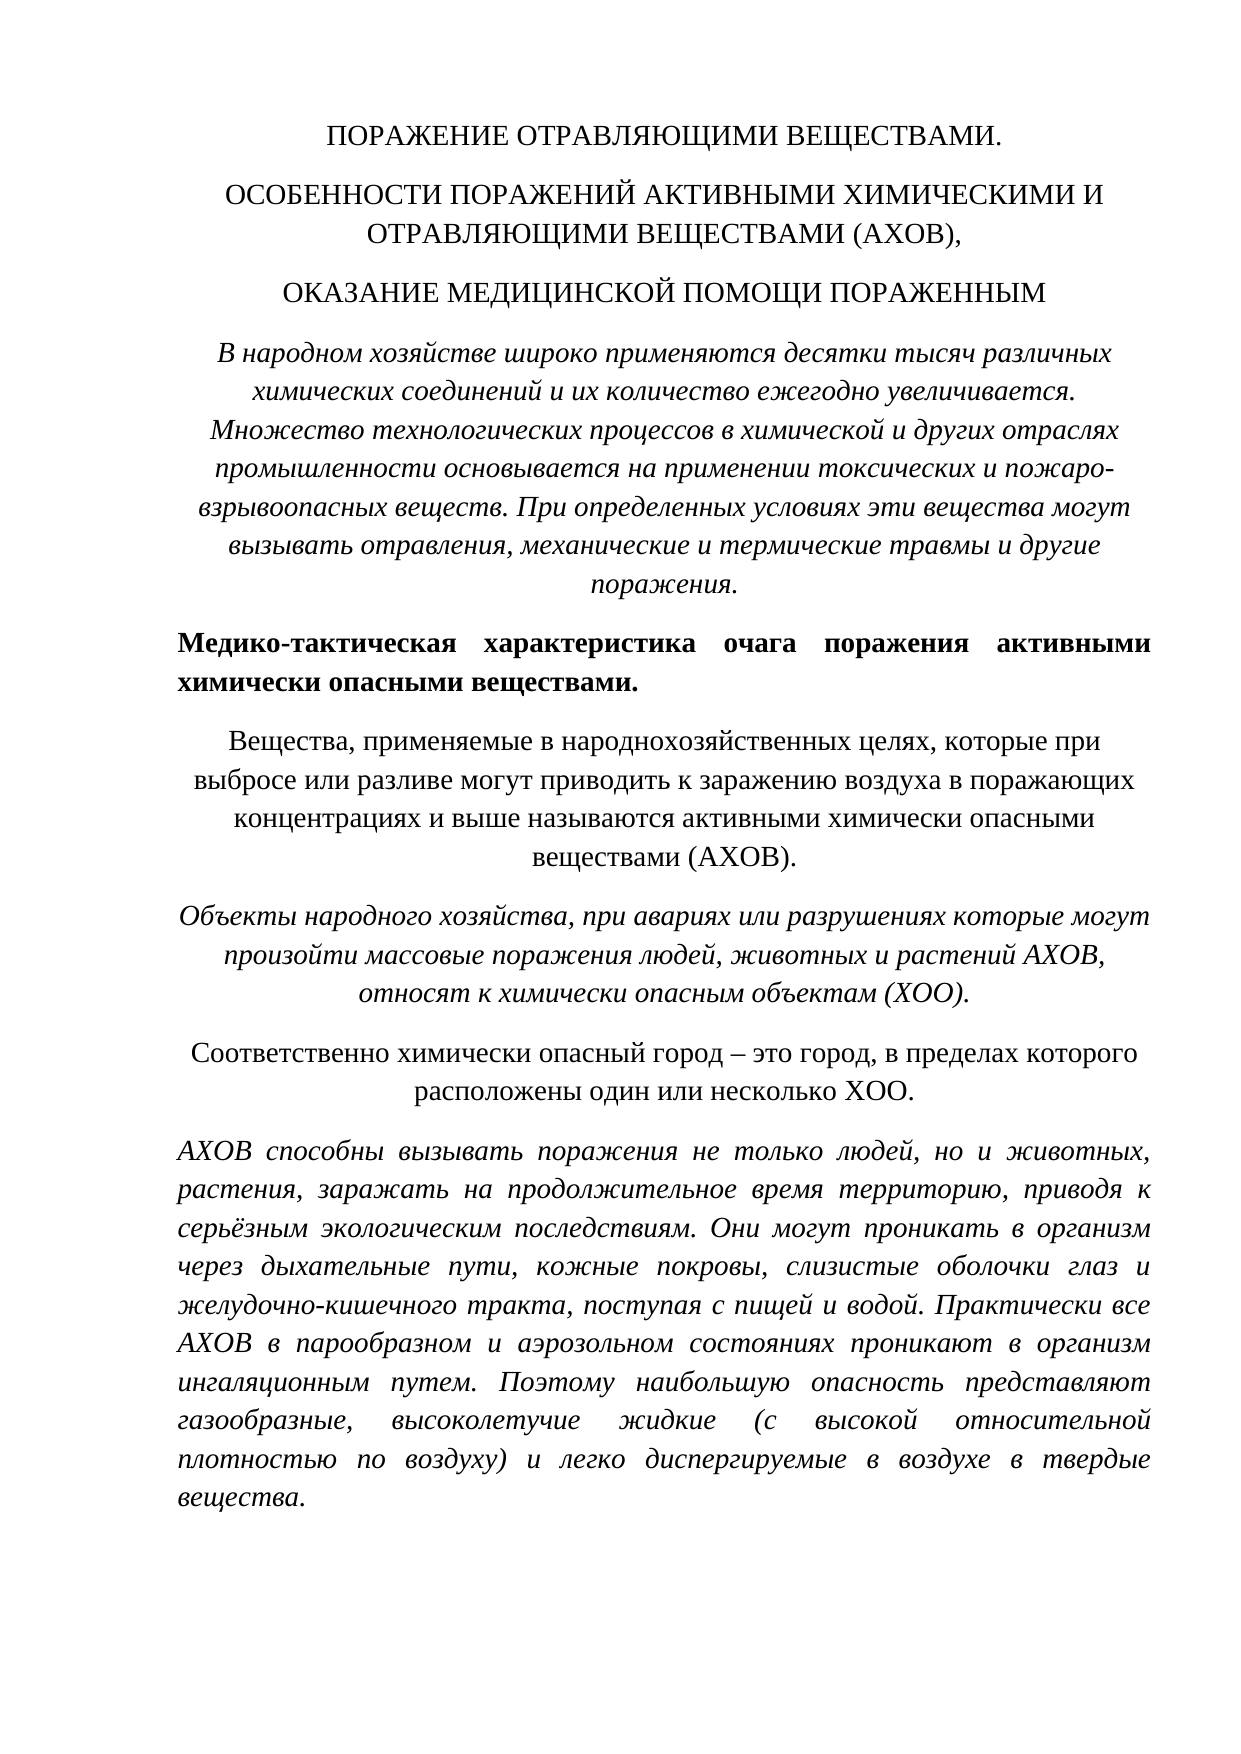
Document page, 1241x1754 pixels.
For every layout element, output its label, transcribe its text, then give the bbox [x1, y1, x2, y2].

text ОКАЗАНИЕ МЕДИЦИНСКОЙ ПОМОЩИ ПОРАЖЕННЫМ [177, 275, 1152, 309]
text АХОВ способны вызывать поражения не только людей, но и животных, растения, заражать на продолжительное время территорию, приводя к серьёзным экологическим последствиям. Они могут проникать в организм через дыхательные пути, кожные покровы, слизистые оболочки глаз и желудочно-кишечного тракта, поступая с пищей и водой. Практически все АХОВ в парообразном и аэрозольном состояниях проникают в организм ингаляционным путем. Поэтому наибольшую опасность представляют газообразные, высоколетучие жидкие (с высокой относительной плотностью по воздуху) и легко диспергируемые в воздухе в твердые вещества. [177, 1133, 1152, 1513]
text ПОРАЖЕНИЕ ОТРАВЛЯЮЩИМИ ВЕЩЕСТВАМИ. [177, 118, 1152, 152]
text В народном хозяйстве широко применяются десятки тысяч различных химических соединений и их количество ежегодно увеличивается. Множество технологических процессов в химической и других отраслях промышленности основывается на применении токсических и пожаро-взрывоопасных веществ. При определенных условиях эти вещества могут вызывать отравления, механические и термические травмы и другие поражения. [177, 335, 1152, 599]
text Медико-тактическая характеристика очага поражения активными химически опасными веществами. [177, 625, 1152, 697]
text Объекты народного хозяйства, при авариях или разрушениях которые могут произойти массовые поражения людей, животных и растений АХОВ, относят к химически опасным объектам (ХОО). [177, 898, 1152, 1009]
text Вещества, применяемые в народнохозяйственных целях, которые при выбросе или разливе могут приводить к заражению воздуха в поражающих концентрациях и выше называются активными химически опасными веществами (АХОВ). [177, 723, 1152, 872]
text ОСОБЕННОСТИ ПОРАЖЕНИЙ АКТИВНЫМИ ХИМИЧЕСКИМИ И ОТРАВЛЯЮЩИМИ ВЕЩЕСТВАМИ (АХОВ), [177, 177, 1152, 249]
text Соответственно химически опасный город – это город, в пределах которого расположены один или несколько ХОО. [177, 1035, 1152, 1107]
